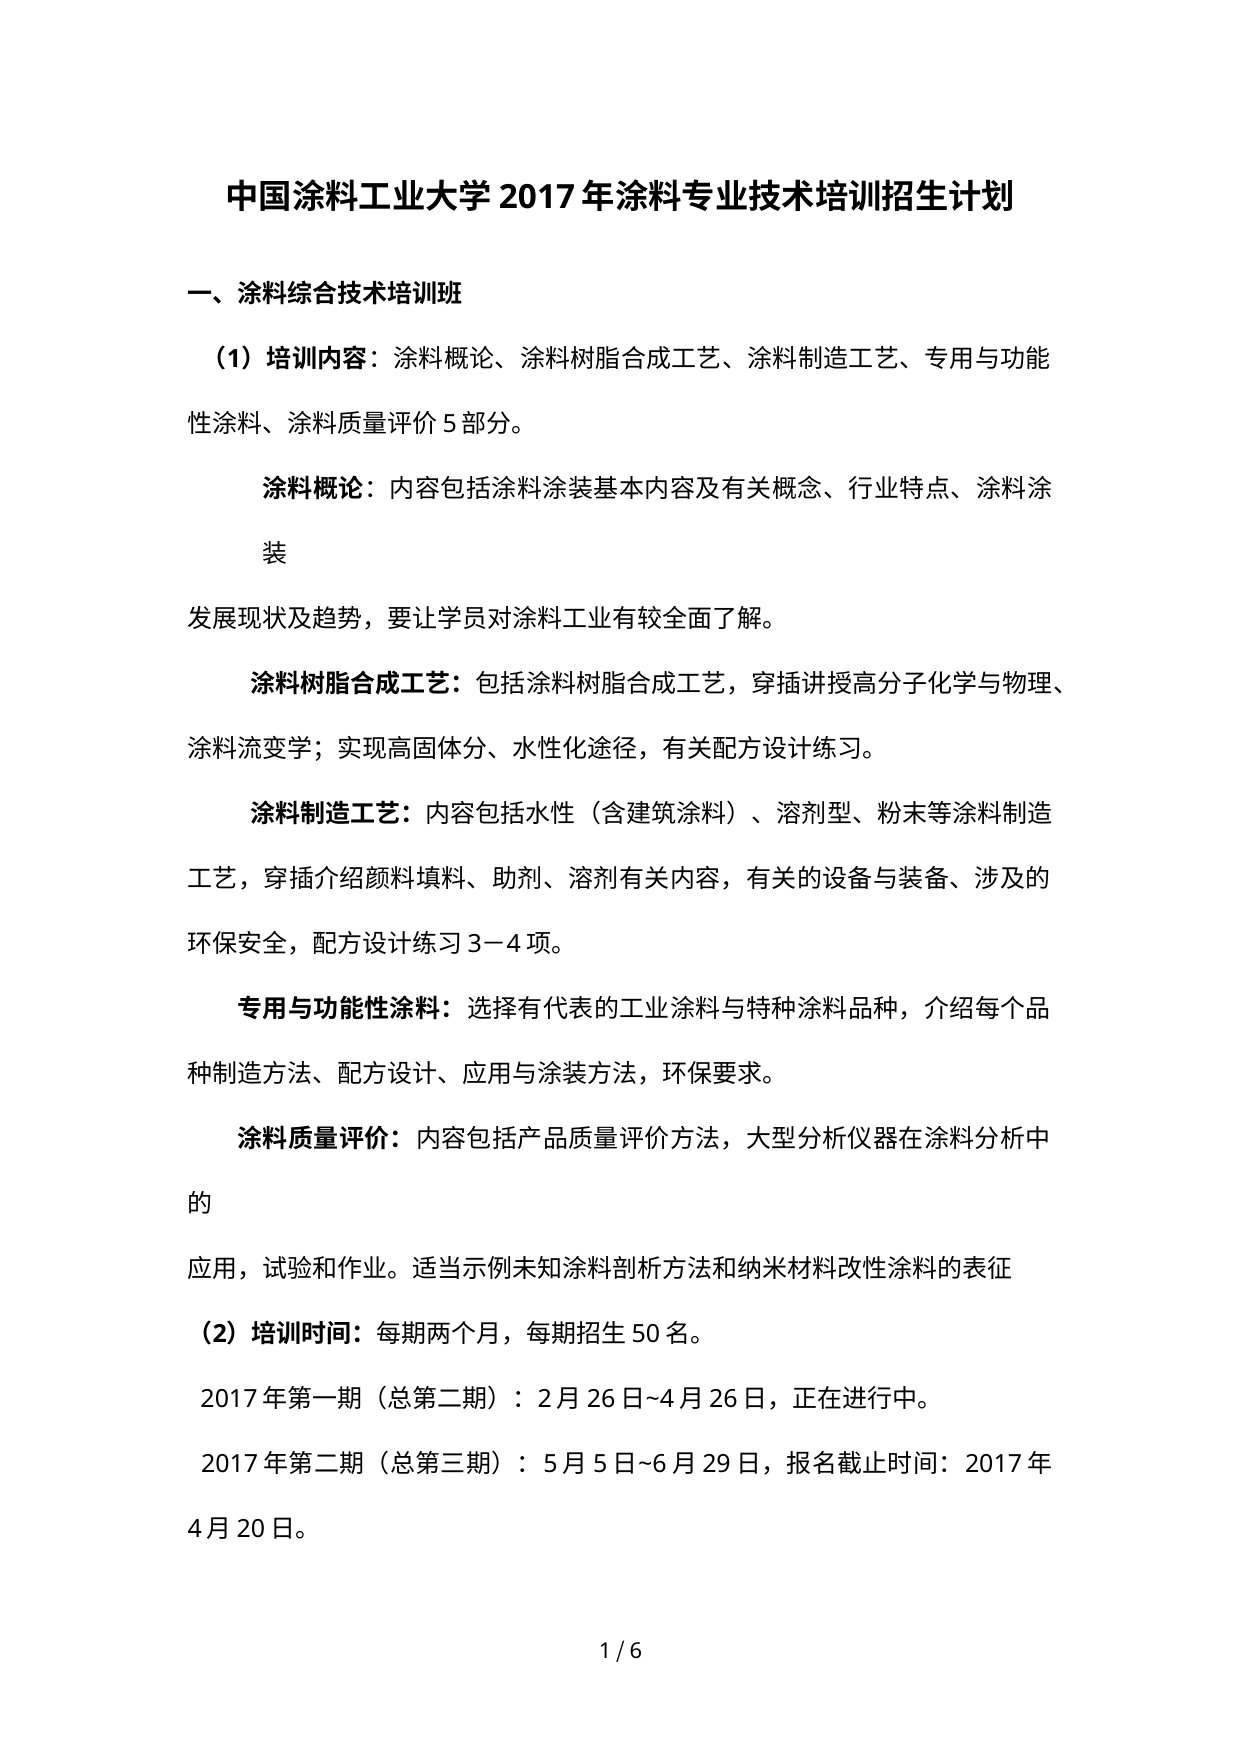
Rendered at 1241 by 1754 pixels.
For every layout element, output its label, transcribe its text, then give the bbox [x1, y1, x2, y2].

text 2017年第二期（总第三期）：5月5日~6月29日，报名截止时间：2017年4月20日。 [187, 1429, 1053, 1559]
text 涂料质量评价：内容包括产品质量评价方法，大型分析仪器在涂料分析中的 [187, 1104, 1053, 1234]
text 发展现状及趋势，要让学员对涂料工业有较全面了解。 [187, 584, 1053, 649]
text 专用与功能性涂料：选择有代表的工业涂料与特种涂料品种，介绍每个品种制造方法、配方设计、应用与涂装方法，环保要求。 [187, 974, 1053, 1104]
text 应用，试验和作业。适当示例未知涂料剖析方法和纳米材料改性涂料的表征 [187, 1234, 1053, 1299]
list 涂料概论：内容包括涂料涂装基本内容及有关概念、行业特点、涂料涂装 [262, 454, 1053, 584]
text 一、涂料综合技术培训班 [187, 259, 1053, 324]
text （2）培训时间：每期两个月，每期招生50名。 [187, 1299, 1053, 1364]
text 涂料树脂合成工艺：包括涂料树脂合成工艺，穿插讲授高分子化学与物理、涂料流变学；实现高固体分、水性化途径，有关配方设计练习。 [187, 649, 1053, 779]
text （1）培训内容：涂料概论、涂料树脂合成工艺、涂料制造工艺、专用与功能性涂料、涂料质量评价5部分。 [187, 324, 1053, 454]
text 中国涂料工业大学2017年涂料专业技术培训招生计划 [187, 162, 1053, 227]
text 2017年第一期（总第二期）：2月26日~4月26日，正在进行中。 [187, 1364, 1053, 1429]
text 涂料制造工艺：内容包括水性（含建筑涂料）、溶剂型、粉末等涂料制造工艺，穿插介绍颜料填料、助剂、溶剂有关内容，有关的设备与装备、涉及的环保安全，配方设计练习3－4项。 [187, 779, 1053, 974]
